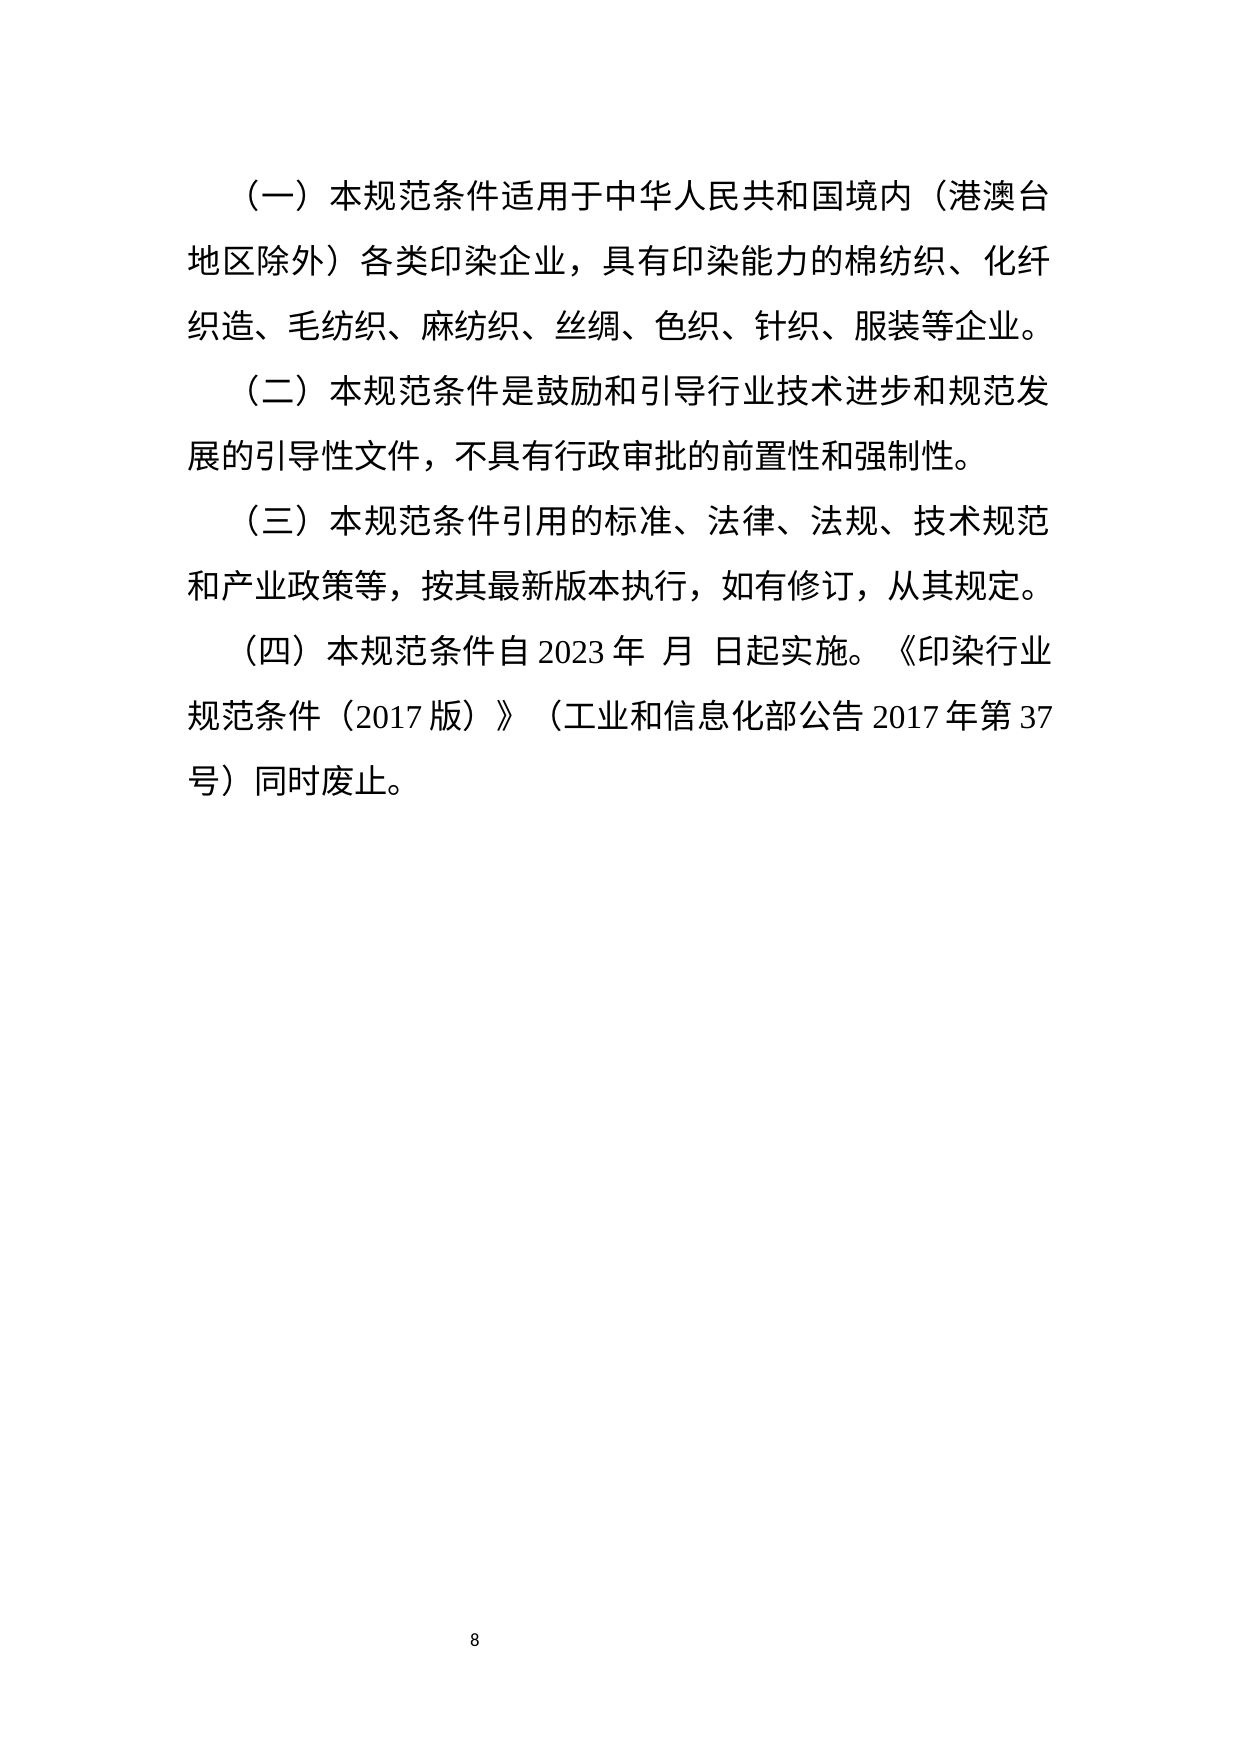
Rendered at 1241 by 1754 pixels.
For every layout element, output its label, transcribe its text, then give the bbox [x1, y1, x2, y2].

text （四）本规范条件自2023年 月 日起实施。《印染行业规范条件（2017版）》（工业和信息化部公告2017年第37号）同时废止。 [187, 617, 1053, 812]
text （三）本规范条件引用的标准、法律、法规、技术规范和产业政策等，按其最新版本执行，如有修订，从其规定。 [187, 487, 1053, 617]
text （一）本规范条件适用于中华人民共和国境内（港澳台地区除外）各类印染企业，具有印染能力的棉纺织、化纤织造、毛纺织、麻纺织、丝绸、色织、针织、服装等企业。 [187, 162, 1053, 357]
text （二）本规范条件是鼓励和引导行业技术进步和规范发展的引导性文件，不具有行政审批的前置性和强制性。 [187, 357, 1053, 487]
